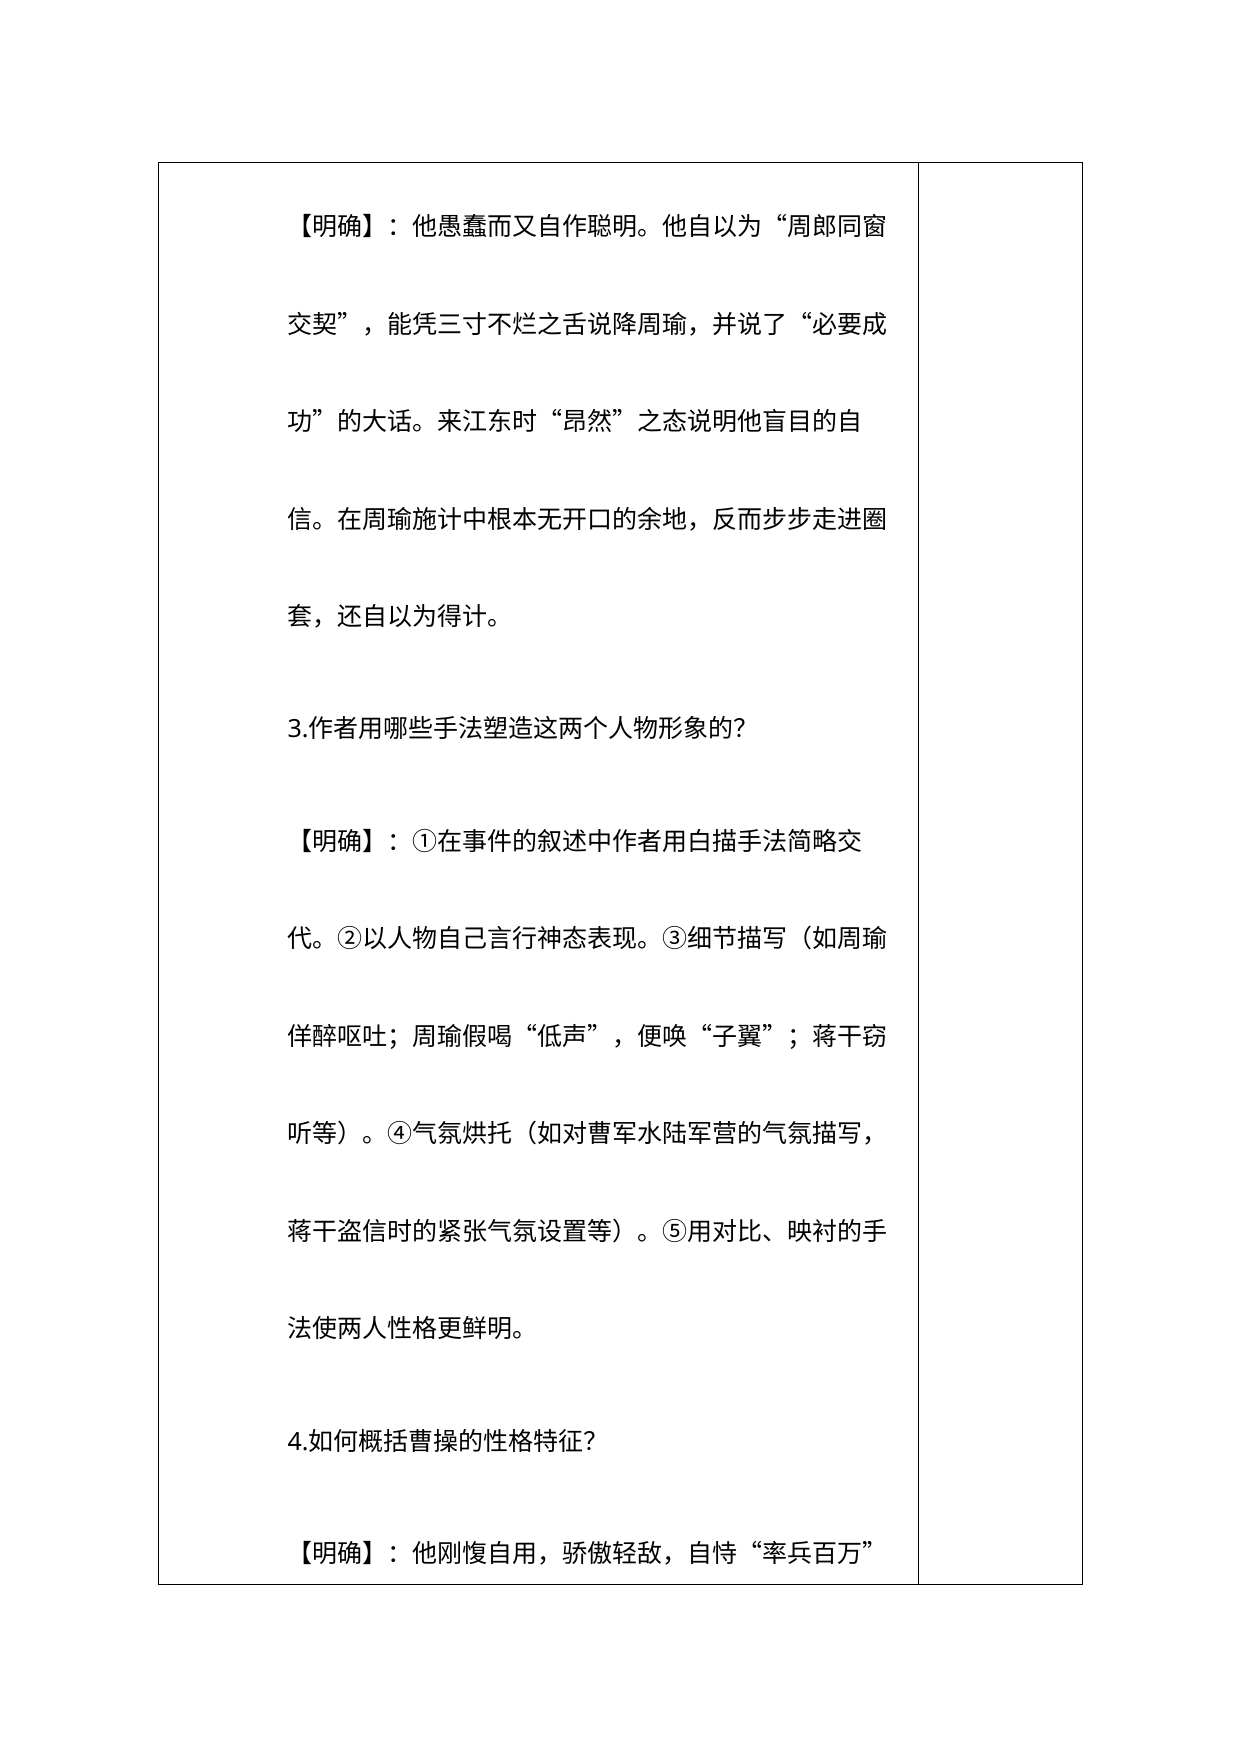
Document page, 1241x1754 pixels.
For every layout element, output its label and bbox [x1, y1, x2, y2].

table_cell [919, 163, 1082, 1584]
table_cell [159, 163, 918, 1584]
